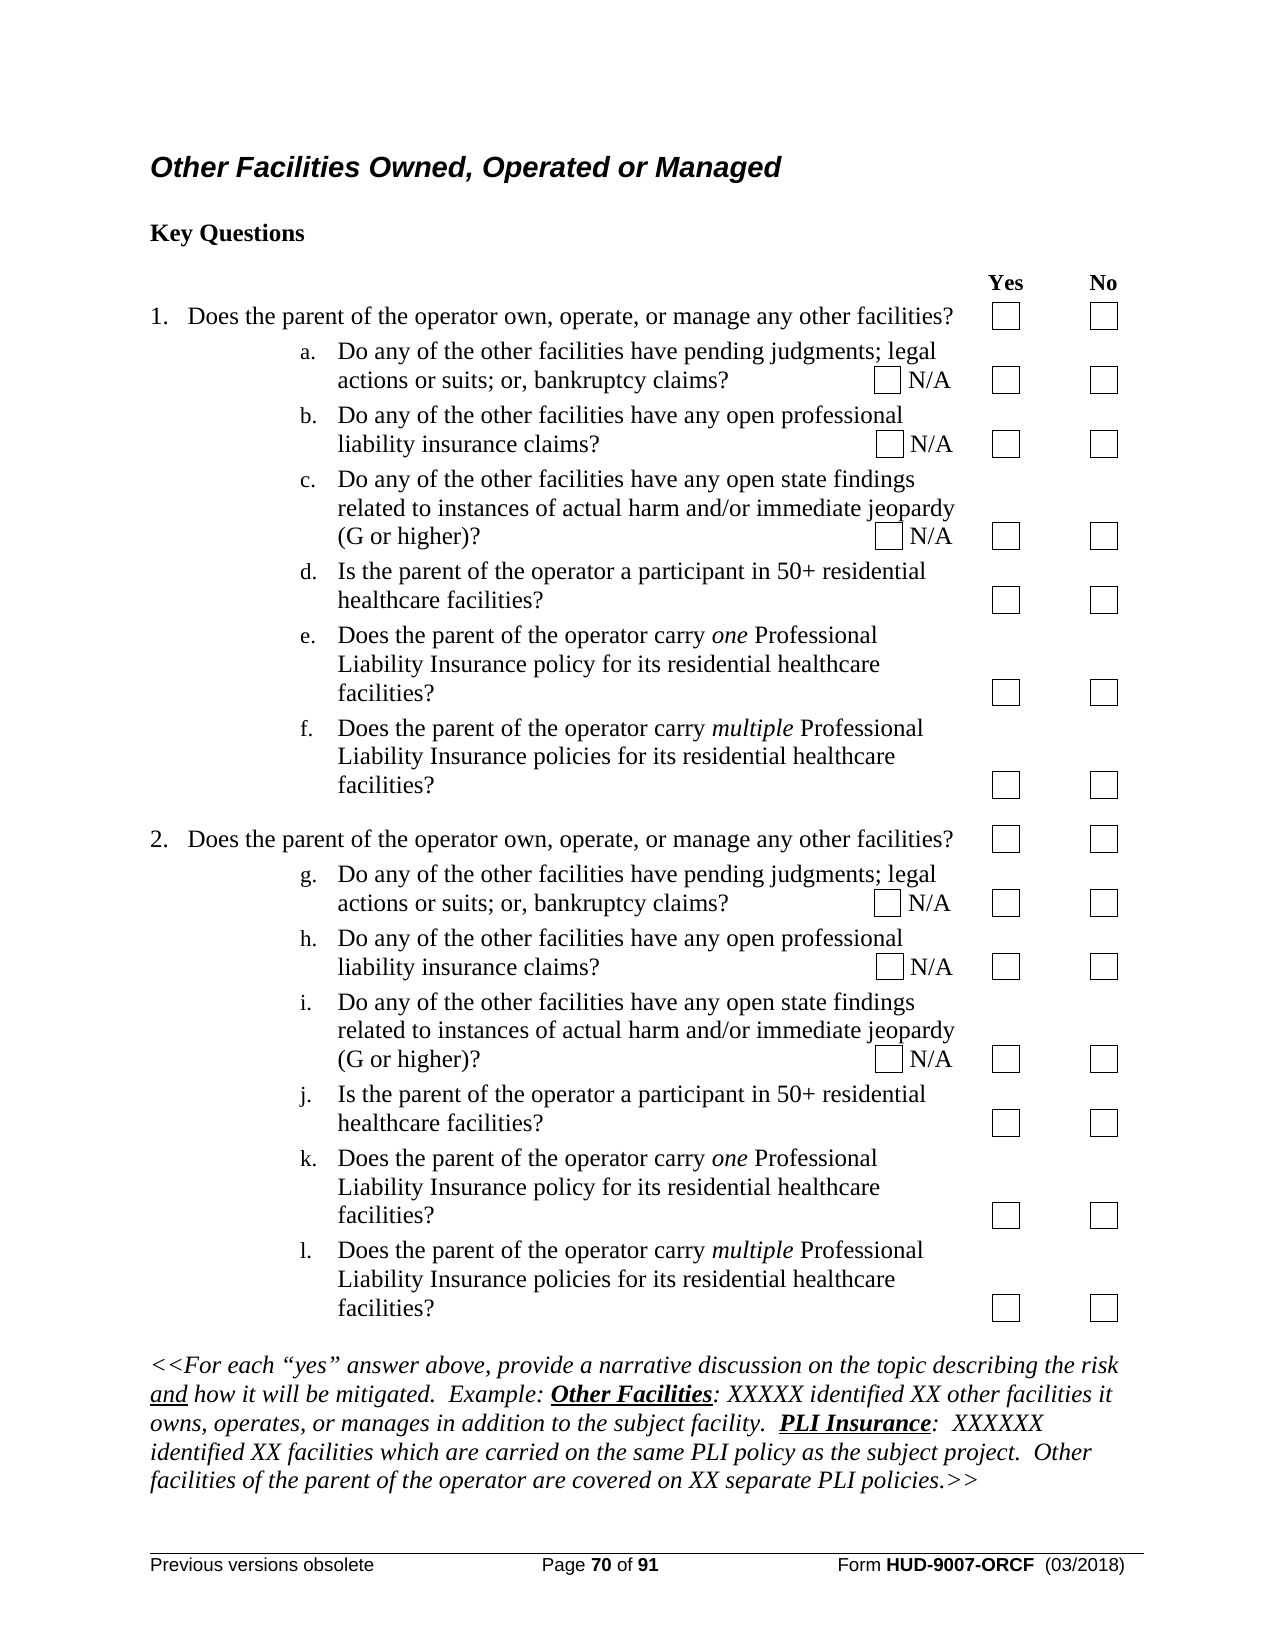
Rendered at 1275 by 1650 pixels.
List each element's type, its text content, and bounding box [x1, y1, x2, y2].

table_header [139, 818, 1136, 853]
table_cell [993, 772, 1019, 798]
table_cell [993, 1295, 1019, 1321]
text Key Questions [150, 218, 1125, 247]
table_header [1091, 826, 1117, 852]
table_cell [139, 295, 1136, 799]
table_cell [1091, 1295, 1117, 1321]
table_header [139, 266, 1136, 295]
subtitle Other Facilities Owned, Operated or Managed [150, 150, 1125, 183]
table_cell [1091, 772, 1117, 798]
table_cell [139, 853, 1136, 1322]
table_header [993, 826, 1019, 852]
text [150, 1351, 1125, 1494]
